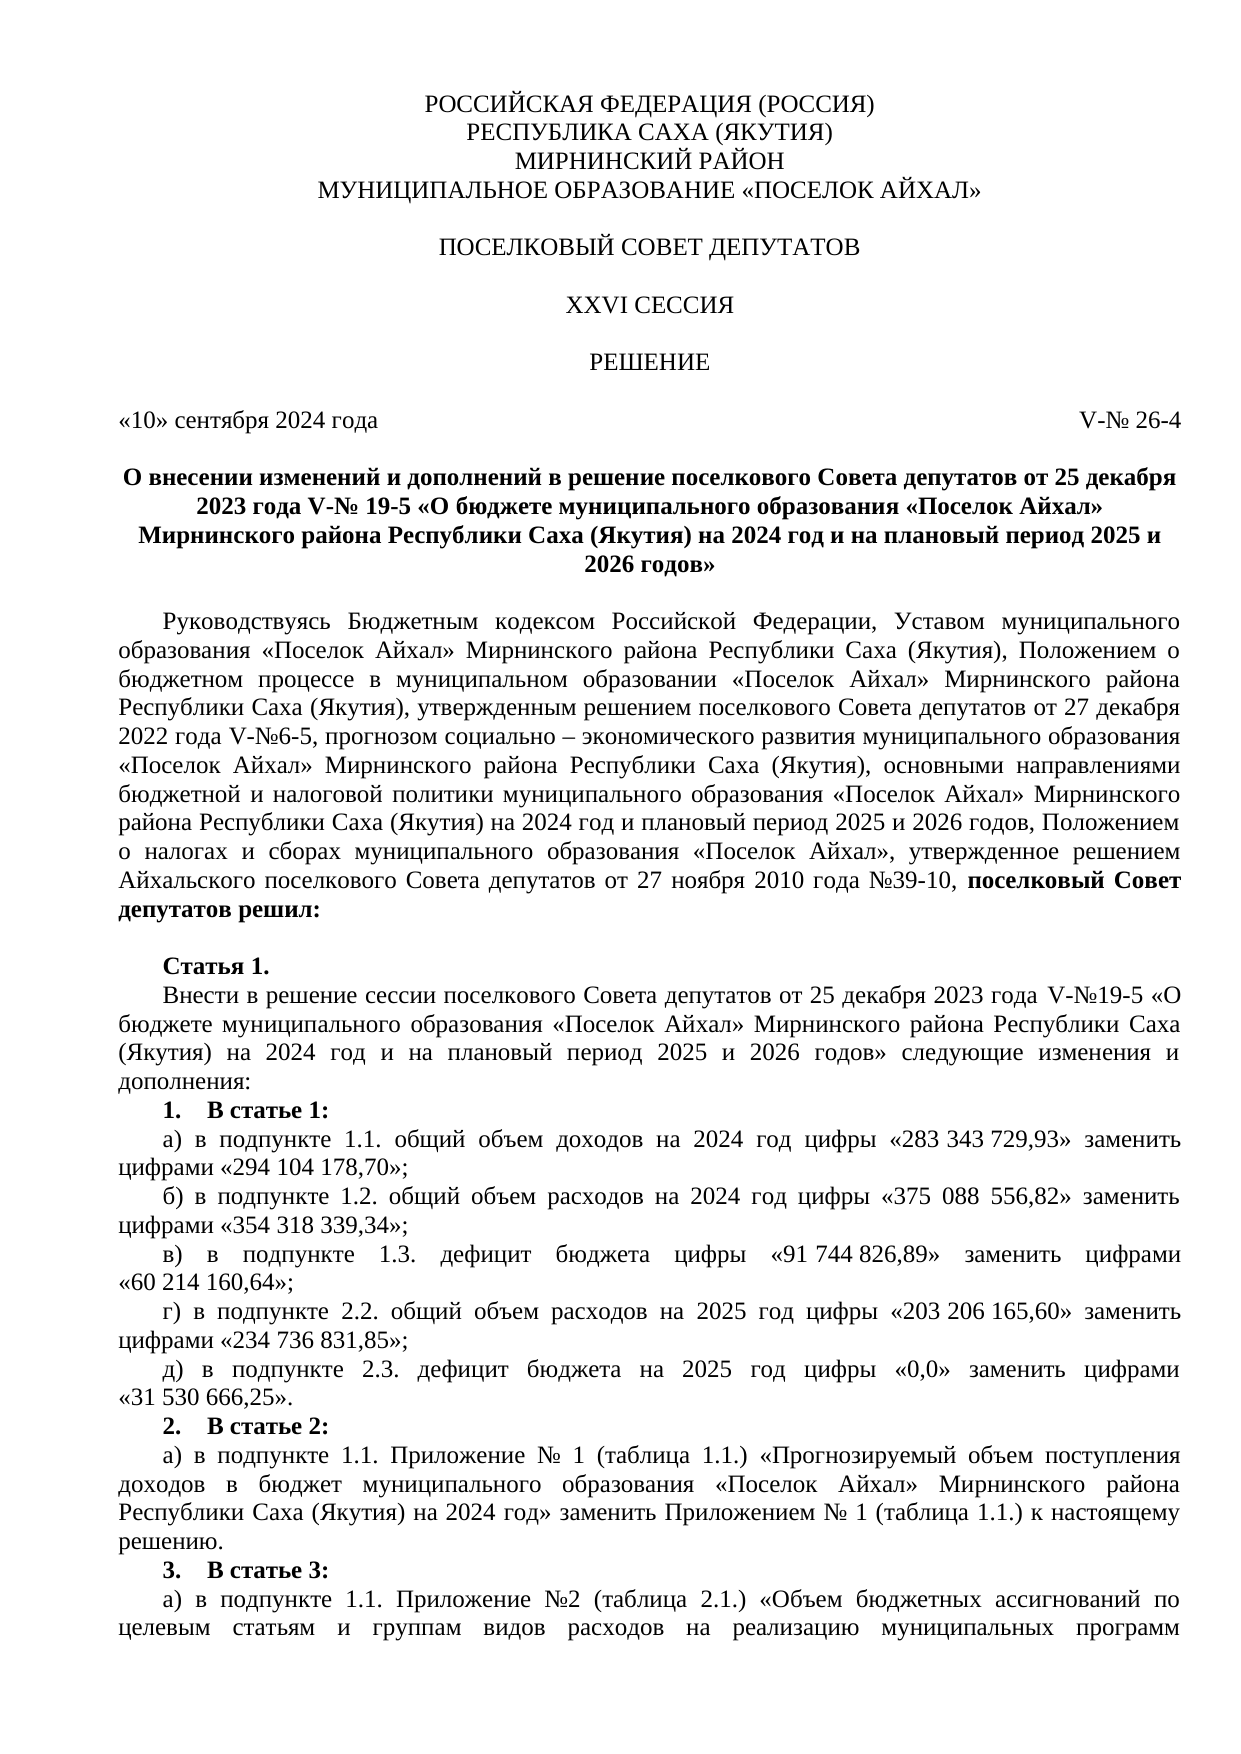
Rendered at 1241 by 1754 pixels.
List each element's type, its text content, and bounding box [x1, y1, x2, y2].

text в) в подпункте 1.3. дефицит бюджета цифры «91 744 826,89» заменить цифрами «60 214 160,64»; [118, 1239, 1181, 1296]
text д) в подпункте 2.3. дефицит бюджета на 2025 год цифры «0,0» заменить цифрами «31 530 666,25». [118, 1354, 1181, 1411]
text О внесении изменений и дополнений в решение поселкового Совета депутатов от 25 декабря 2023 года V-№ 19-5 «О бюджете муниципального образования «Поселок Айхал» Мирнинского района Республики Саха (Якутия) на 2024 год и на плановый период 2025 и 2026 годов» [118, 462, 1181, 577]
text г) в подпункте 2.2. общий объем расходов на 2025 год цифры «203 206 165,60» заменить цифрами «234 736 831,85»; [118, 1296, 1181, 1354]
text а) в подпункте 1.1. Приложение № 1 (таблица 1.1.) «Прогнозируемый объем поступления доходов в бюджет муниципального образования «Поселок Айхал» Мирнинского района Республики Саха (Якутия) на 2024 год» заменить Приложением № 1 (таблица 1.1.) к настоящему решению. [118, 1440, 1181, 1555]
table_header «10» сентября 2024 года [107, 405, 649, 434]
text а) в подпункте 1.1. общий объем доходов на 2024 год цифры «283 343 729,93» заменить цифрами «294 104 178,70»; [118, 1124, 1181, 1181]
text РЕСПУБЛИКА САХА (ЯКУТИЯ) [118, 117, 1181, 146]
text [118, 1584, 1181, 1641]
text МУНИЦИПАЛЬНОЕ ОБРАЗОВАНИЕ «ПОСЕЛОК АЙХАЛ» [118, 175, 1181, 204]
table_header V-№ 26-4 [650, 405, 1192, 434]
text Статья 1. [118, 951, 1181, 980]
text РЕШЕНИЕ [118, 347, 1181, 376]
text ПОСЕЛКОВЫЙ СОВЕТ ДЕПУТАТОВ [118, 232, 1181, 261]
text Руководствуясь Бюджетным кодексом Российской Федерации, Уставом муниципального образования «Поселок Айхал» Мирнинского района Республики Саха (Якутия), Положением о бюджетном процессе в муниципальном образовании «Поселок Айхал» Мирнинского района Республики Саха (Якутия), утвержденным решением поселкового Совета депутатов от 27 декабря 2022 года V-№6-5, прогнозом социально – экономического развития муниципального образования «Поселок Айхал» Мирнинского района Республики Саха (Якутия), основными направлениями бюджетной и налоговой политики муниципального образования «Поселок Айхал» Мирнинского района Республики Саха (Якутия) на 2024 год и плановый период 2025 и 2026 годов, Положением о налогах и сборах муниципального образования «Поселок Айхал», утвержденное решением Айхальского поселкового Совета депутатов от 27 ноября 2010 года №39-10, поселковый Совет депутатов решил: [118, 606, 1181, 922]
text РОССИЙСКАЯ ФЕДЕРАЦИЯ (РОССИЯ) [118, 89, 1181, 117]
list В статье 3: [118, 1555, 1181, 1584]
list В статье 2: [118, 1411, 1181, 1440]
text б) в подпункте 1.2. общий объем расходов на 2024 год цифры «375 088 556,82» заменить цифрами «354 318 339,34»; [118, 1181, 1181, 1239]
text XXVI СЕССИЯ [118, 290, 1181, 319]
text МИРНИНСКИЙ РАЙОН [118, 146, 1181, 175]
text Внести в решение сессии поселкового Совета депутатов от 25 декабря 2023 года V-№19-5 «О бюджете муниципального образования «Поселок Айхал» Мирнинского района Республики Саха (Якутия) на 2024 год и на плановый период 2025 и 2026 годов» следующие изменения и дополнения: [118, 980, 1181, 1095]
list В статье 1: [118, 1095, 1181, 1124]
